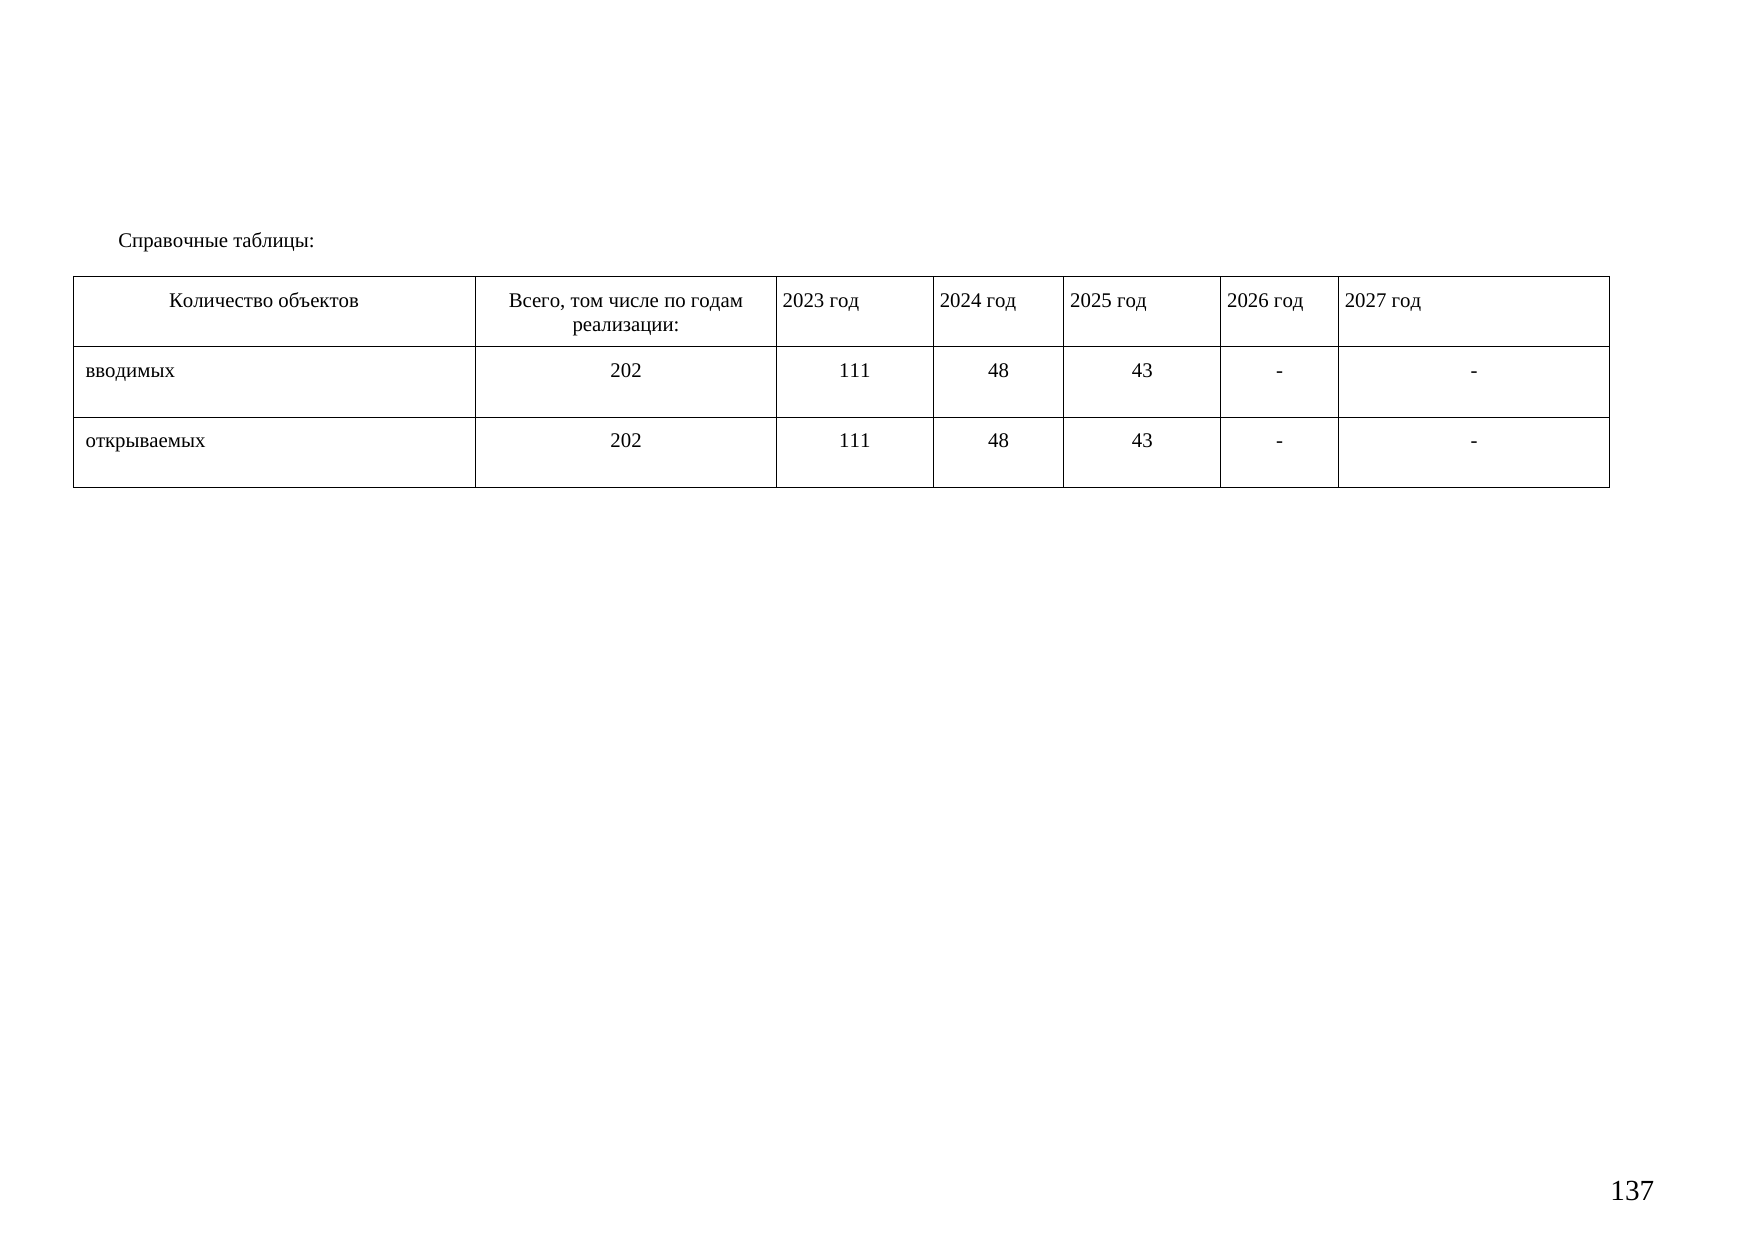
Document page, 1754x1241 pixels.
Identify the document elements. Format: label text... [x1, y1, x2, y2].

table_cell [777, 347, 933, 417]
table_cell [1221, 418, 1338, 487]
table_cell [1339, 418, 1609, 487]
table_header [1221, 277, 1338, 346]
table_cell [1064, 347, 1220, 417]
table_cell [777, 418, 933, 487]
text Справочные таблицы: [118, 228, 1654, 252]
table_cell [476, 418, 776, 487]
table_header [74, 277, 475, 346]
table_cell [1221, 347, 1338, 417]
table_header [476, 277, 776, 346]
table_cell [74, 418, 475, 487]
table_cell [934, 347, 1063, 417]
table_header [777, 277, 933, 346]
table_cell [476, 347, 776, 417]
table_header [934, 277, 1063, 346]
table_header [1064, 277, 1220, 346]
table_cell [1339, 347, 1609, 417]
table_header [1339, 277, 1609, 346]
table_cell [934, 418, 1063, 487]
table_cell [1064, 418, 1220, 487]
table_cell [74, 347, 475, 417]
